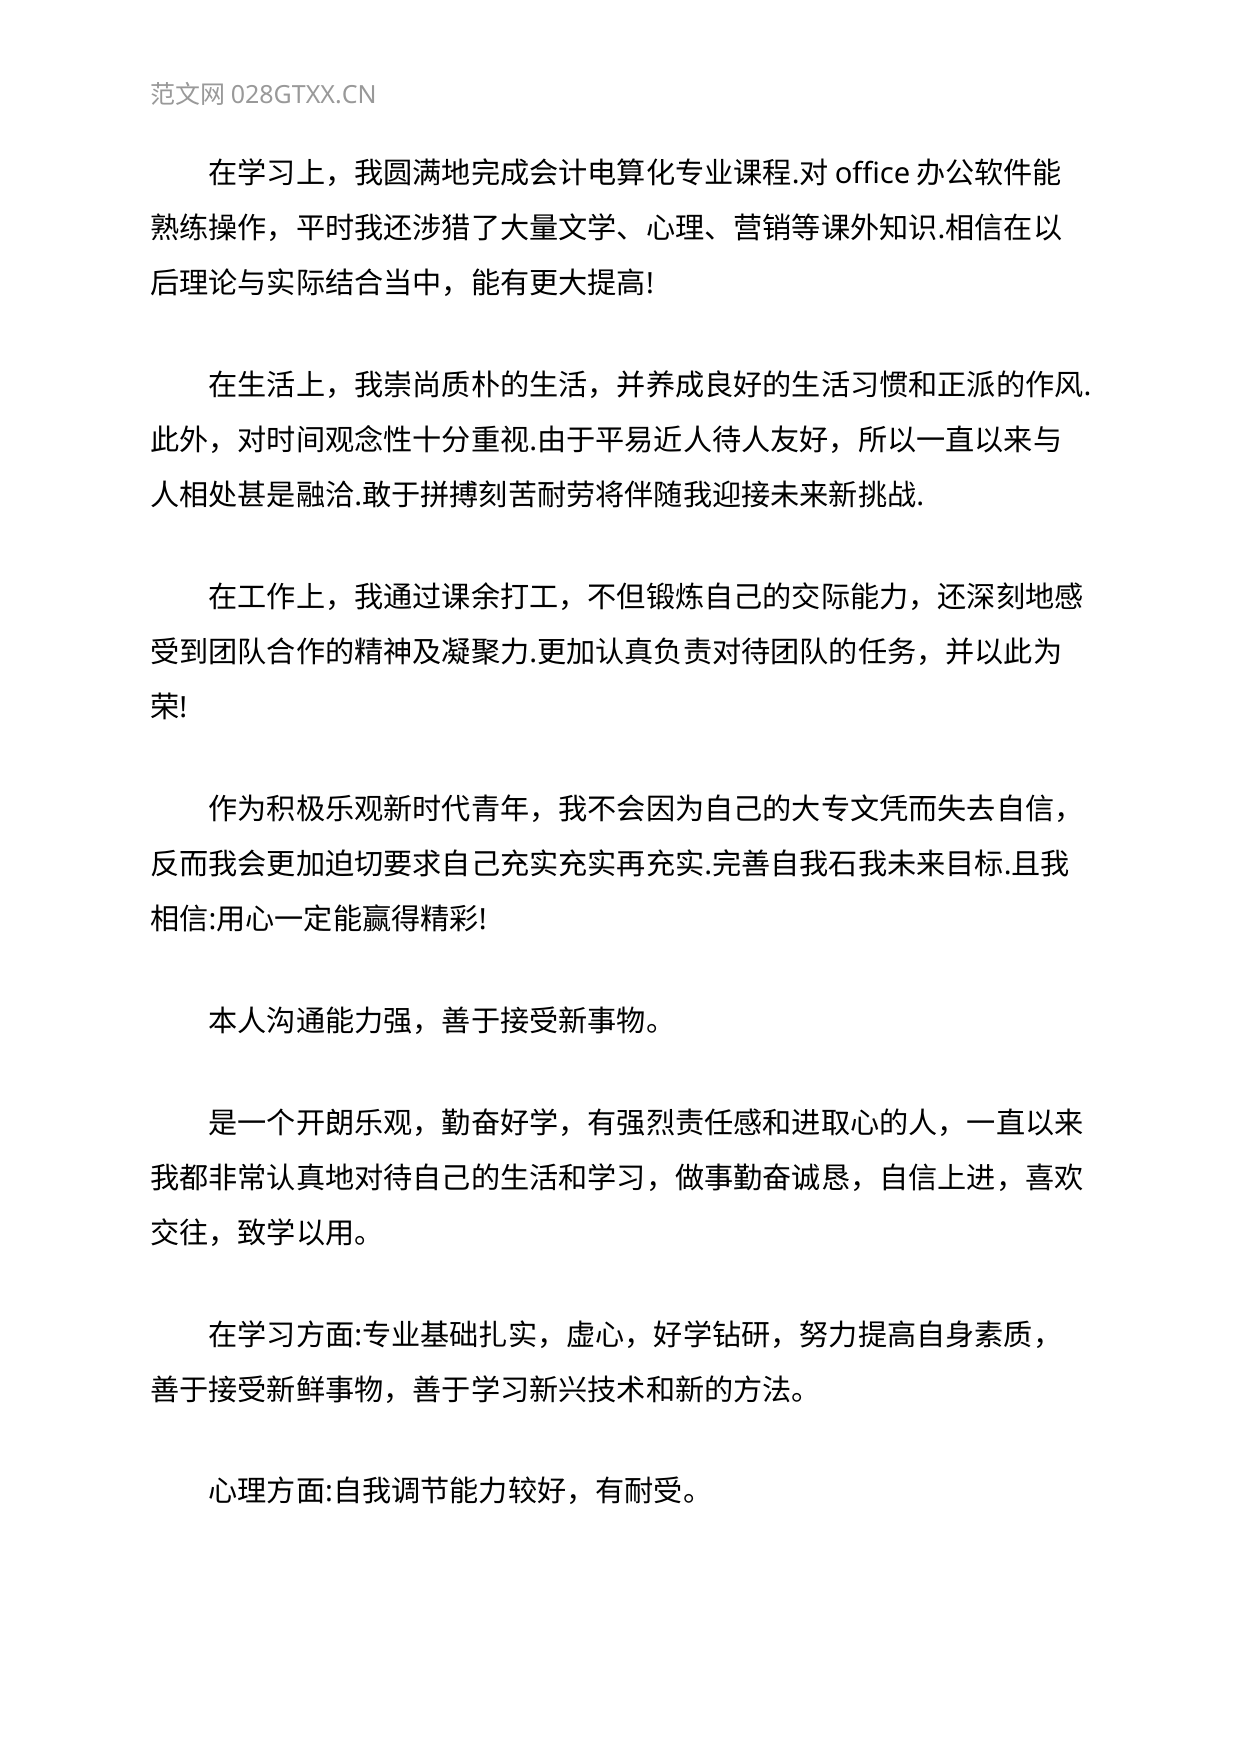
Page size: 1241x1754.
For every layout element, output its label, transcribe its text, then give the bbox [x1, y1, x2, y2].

text 心理方面:自我调节能力较好，有耐受。 [150, 1468, 1090, 1510]
text 在学习方面:专业基础扎实，虚心，好学钻研，努力提高自身素质，善于接受新鲜事物，善于学习新兴技术和新的方法。 [150, 1311, 1090, 1408]
text 本人沟通能力强，善于接受新事物。 [150, 998, 1090, 1040]
text 是一个开朗乐观，勤奋好学，有强烈责任感和进取心的人，一直以来我都非常认真地对待自己的生活和学习，做事勤奋诚恳，自信上进，喜欢交往，致学以用。 [150, 1099, 1090, 1252]
text 在学习上，我圆满地完成会计电算化专业课程.对office办公软件能熟练操作，平时我还涉猎了大量文学、心理、营销等课外知识.相信在以后理论与实际结合当中，能有更大提高! [150, 150, 1090, 302]
text 作为积极乐观新时代青年，我不会因为自己的大专文凭而失去自信，反而我会更加迫切要求自己充实充实再充实.完善自我石我未来目标.且我相信:用心一定能赢得精彩! [150, 786, 1090, 938]
text 在工作上，我通过课余打工，不但锻炼自己的交际能力，还深刻地感受到团队合作的精神及凝聚力.更加认真负责对待团队的任务，并以此为荣! [150, 574, 1090, 726]
text 在生活上，我崇尚质朴的生活，并养成良好的生活习惯和正派的作风.此外，对时间观念性十分重视.由于平易近人待人友好，所以一直以来与人相处甚是融洽.敢于拼搏刻苦耐劳将伴随我迎接未来新挑战. [150, 362, 1090, 514]
